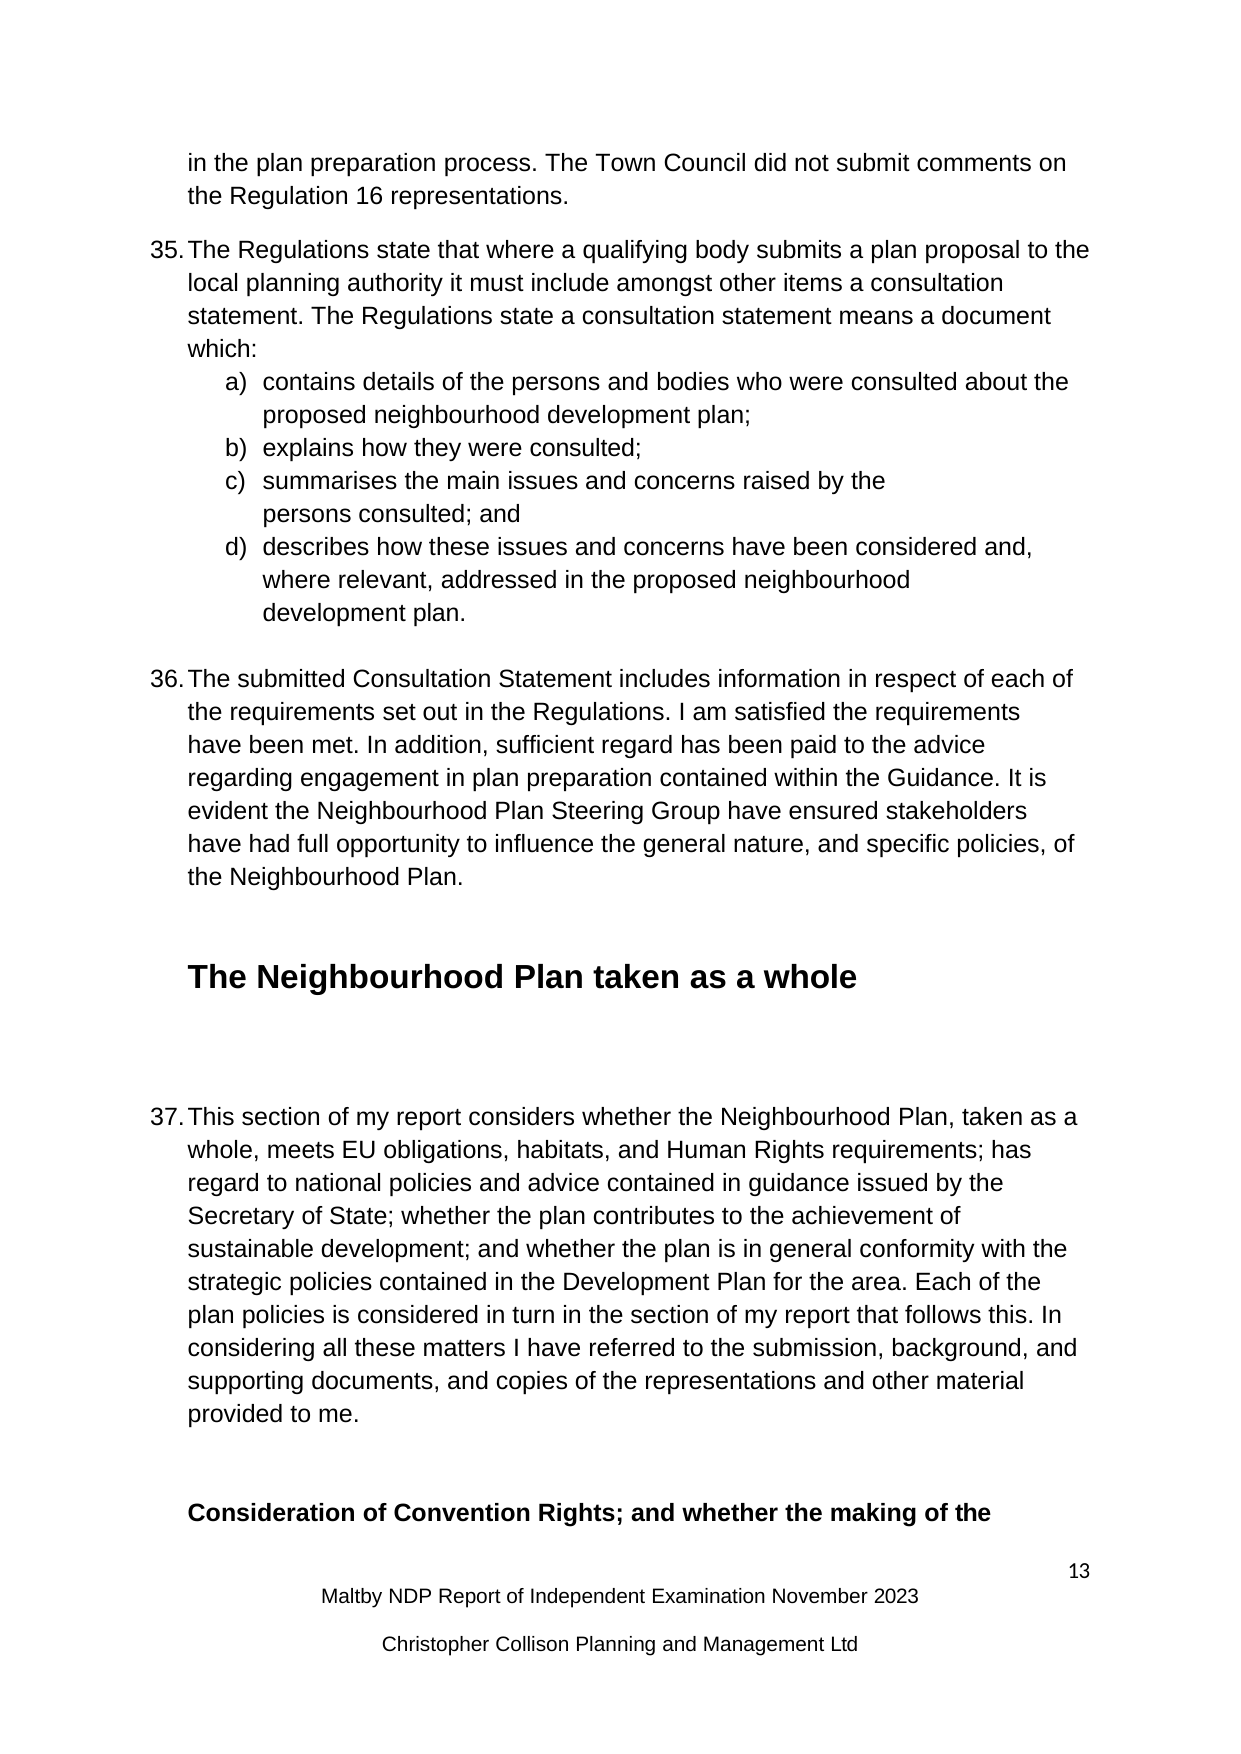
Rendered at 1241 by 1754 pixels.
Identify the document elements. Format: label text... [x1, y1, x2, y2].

list This section of my report considers whether the Neighbourhood Plan, taken as a whole, meets EU obligations, habitats, and Human Rights requirements; has regard to national policies and advice contained in guidance issued by the Secretary of State; whether the plan contributes to the achievement of sustainable development; and whether the plan is in general conformity with the strategic policies contained in the Development Plan for the area. Each of the plan policies is considered in turn in the section of my report that follows this. In considering all these matters I have referred to the submission, background, and supporting documents, and copies of the representations and other material provided to me. [150, 1102, 1078, 1428]
list describes how these issues and concerns have been considered and, where relevant, addressed in the proposed neighbourhood development plan. [225, 532, 1061, 627]
text Consideration of Convention Rights; and whether the making of the [187, 1498, 1103, 1527]
subtitle The Neighbourhood Plan taken as a whole [187, 958, 1103, 996]
list contains details of the persons and bodies who were consulted about the proposed neighbourhood development plan; [225, 367, 1069, 429]
list summarises the main issues and concerns raised by the persons consulted; and [225, 466, 981, 528]
text in the plan preparation process. The Town Council did not submit comments on the Regulation 16 representations. [187, 148, 1074, 210]
list explains how they were consulted; [225, 433, 1103, 462]
list The Regulations state that where a qualifying body submits a plan proposal to the local planning authority it must include amongst other items a consultation statement. The Regulations state a consultation statement means a document which: [150, 235, 1090, 363]
list The submitted Consultation Statement includes information in respect of each of the requirements set out in the Regulations. I am satisfied the requirements have been met. In addition, sufficient regard has been paid to the advice regarding engagement in plan preparation contained within the Guidance. It is evident the Neighbourhood Plan Steering Group have ensured stakeholders have had full opportunity to influence the general nature, and specific policies, of the Neighbourhood Plan. [150, 664, 1082, 891]
